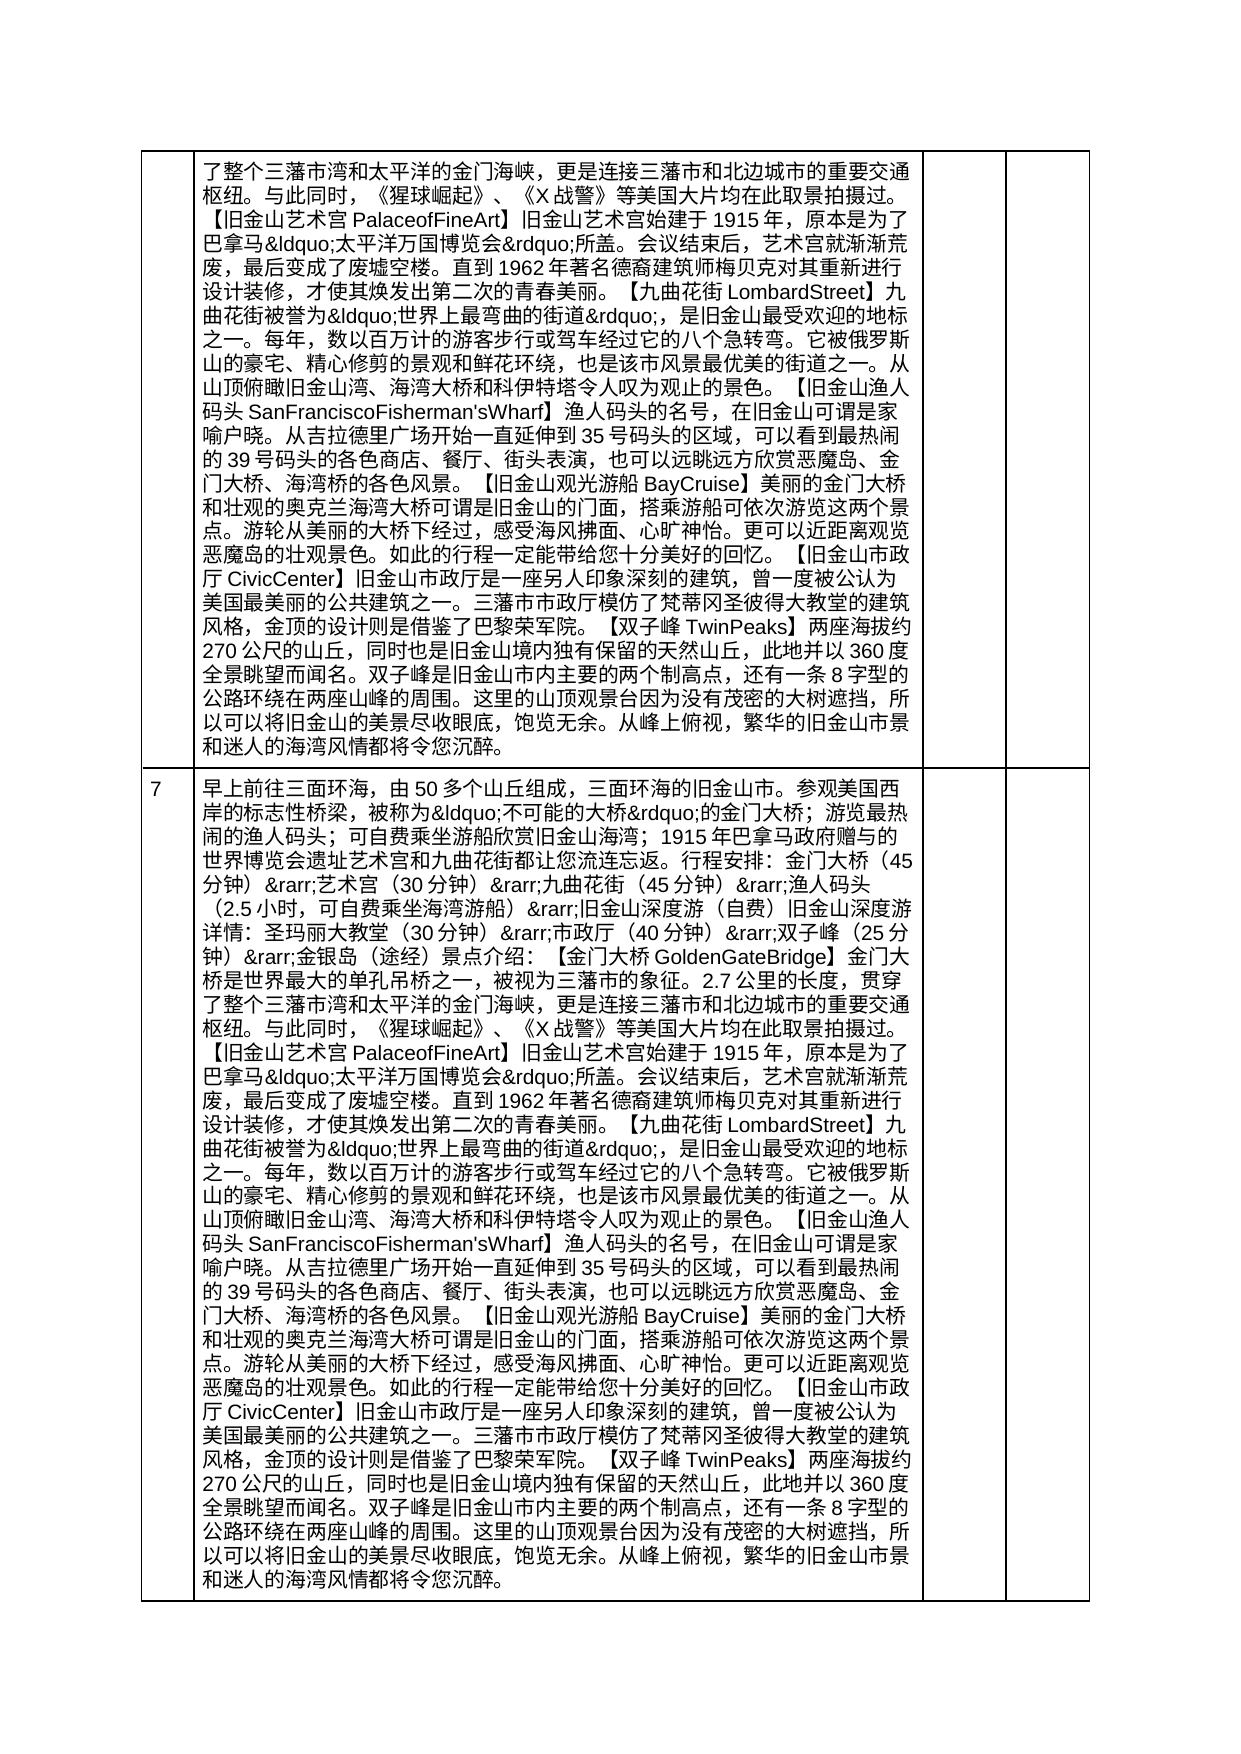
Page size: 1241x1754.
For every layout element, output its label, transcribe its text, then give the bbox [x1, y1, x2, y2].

table_cell [924, 152, 1005, 767]
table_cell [195, 152, 922, 767]
table_cell [1007, 152, 1089, 767]
table_cell [1007, 769, 1089, 1600]
table_cell [924, 769, 1005, 1600]
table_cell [195, 769, 922, 1600]
table_cell 7 [142, 768, 193, 1600]
table_cell 7 [142, 152, 193, 767]
